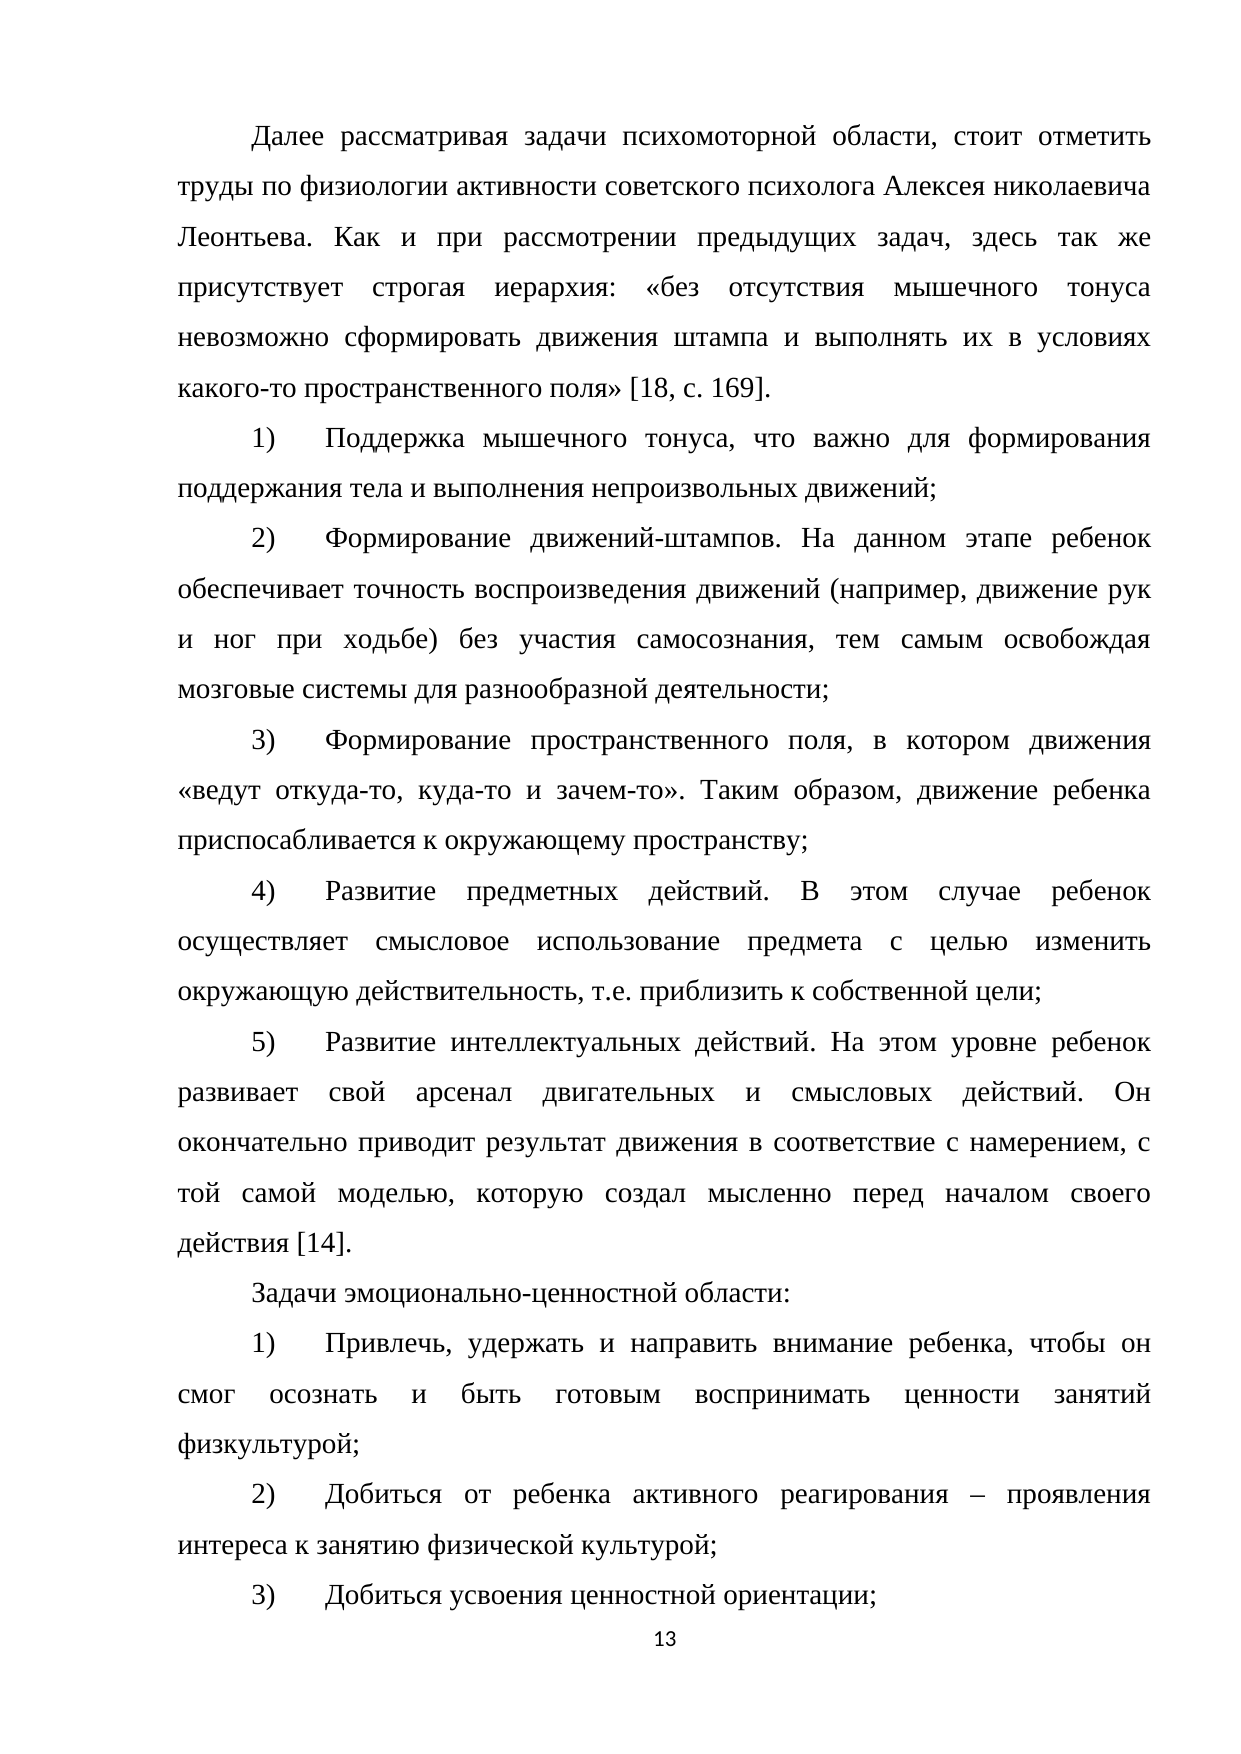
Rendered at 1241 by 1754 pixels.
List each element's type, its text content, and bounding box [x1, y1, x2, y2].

text 3) Добиться усвоения ценностной ориентации; [177, 1577, 1152, 1611]
text 1) Поддержка мышечного тонуса, что важно для формирования поддержания тела и выполнения непроизвольных движений; [177, 420, 1152, 504]
text 1) Привлечь, удержать и направить внимание ребенка, чтобы он смог осознать и быть готовым воспринимать ценности занятий физкультурой; [177, 1326, 1152, 1460]
text Задачи эмоционально-ценностной области: [177, 1275, 1152, 1309]
text 5) Развитие интеллектуальных действий. На этом уровне ребенок развивает свой арсенал двигательных и смысловых действий. Он окончательно приводит результат движения в соответствие с намерением, с той самой моделью, которую создал мысленно перед началом своего действия [14]. [177, 1024, 1152, 1258]
text Далее рассматривая задачи психомоторной области, стоит отметить труды по физиологии активности советского психолога Алексея николаевича Леонтьева. Как и при рассмотрении предыдущих задач, здесь так же присутствует строгая иерархия: «без отсутствия мышечного тонуса невозможно сформировать движения штампа и выполнять их в условиях какого-то пространственного поля» [18, с. 169]. [177, 118, 1152, 403]
text 4) Развитие предметных действий. В этом случае ребенок осуществляет смысловое использование предмета с целью изменить окружающую действительность, т.е. приблизить к собственной цели; [177, 873, 1152, 1007]
text 2) Добиться от ребенка активного реагирования – проявления интереса к занятию физической культурой; [177, 1477, 1152, 1560]
text 3) Формирование пространственного поля, в котором движения «ведут откуда-то, куда-то и зачем-то». Таким образом, движение ребенка приспосабливается к окружающему пространству; [177, 722, 1152, 856]
text 2) Формирование движений-штампов. На данном этапе ребенок обеспечивает точность воспроизведения движений (например, движение рук и ног при ходьбе) без участия самосознания, тем самым освобождая мозговые системы для разнообразной деятельности; [177, 521, 1152, 705]
